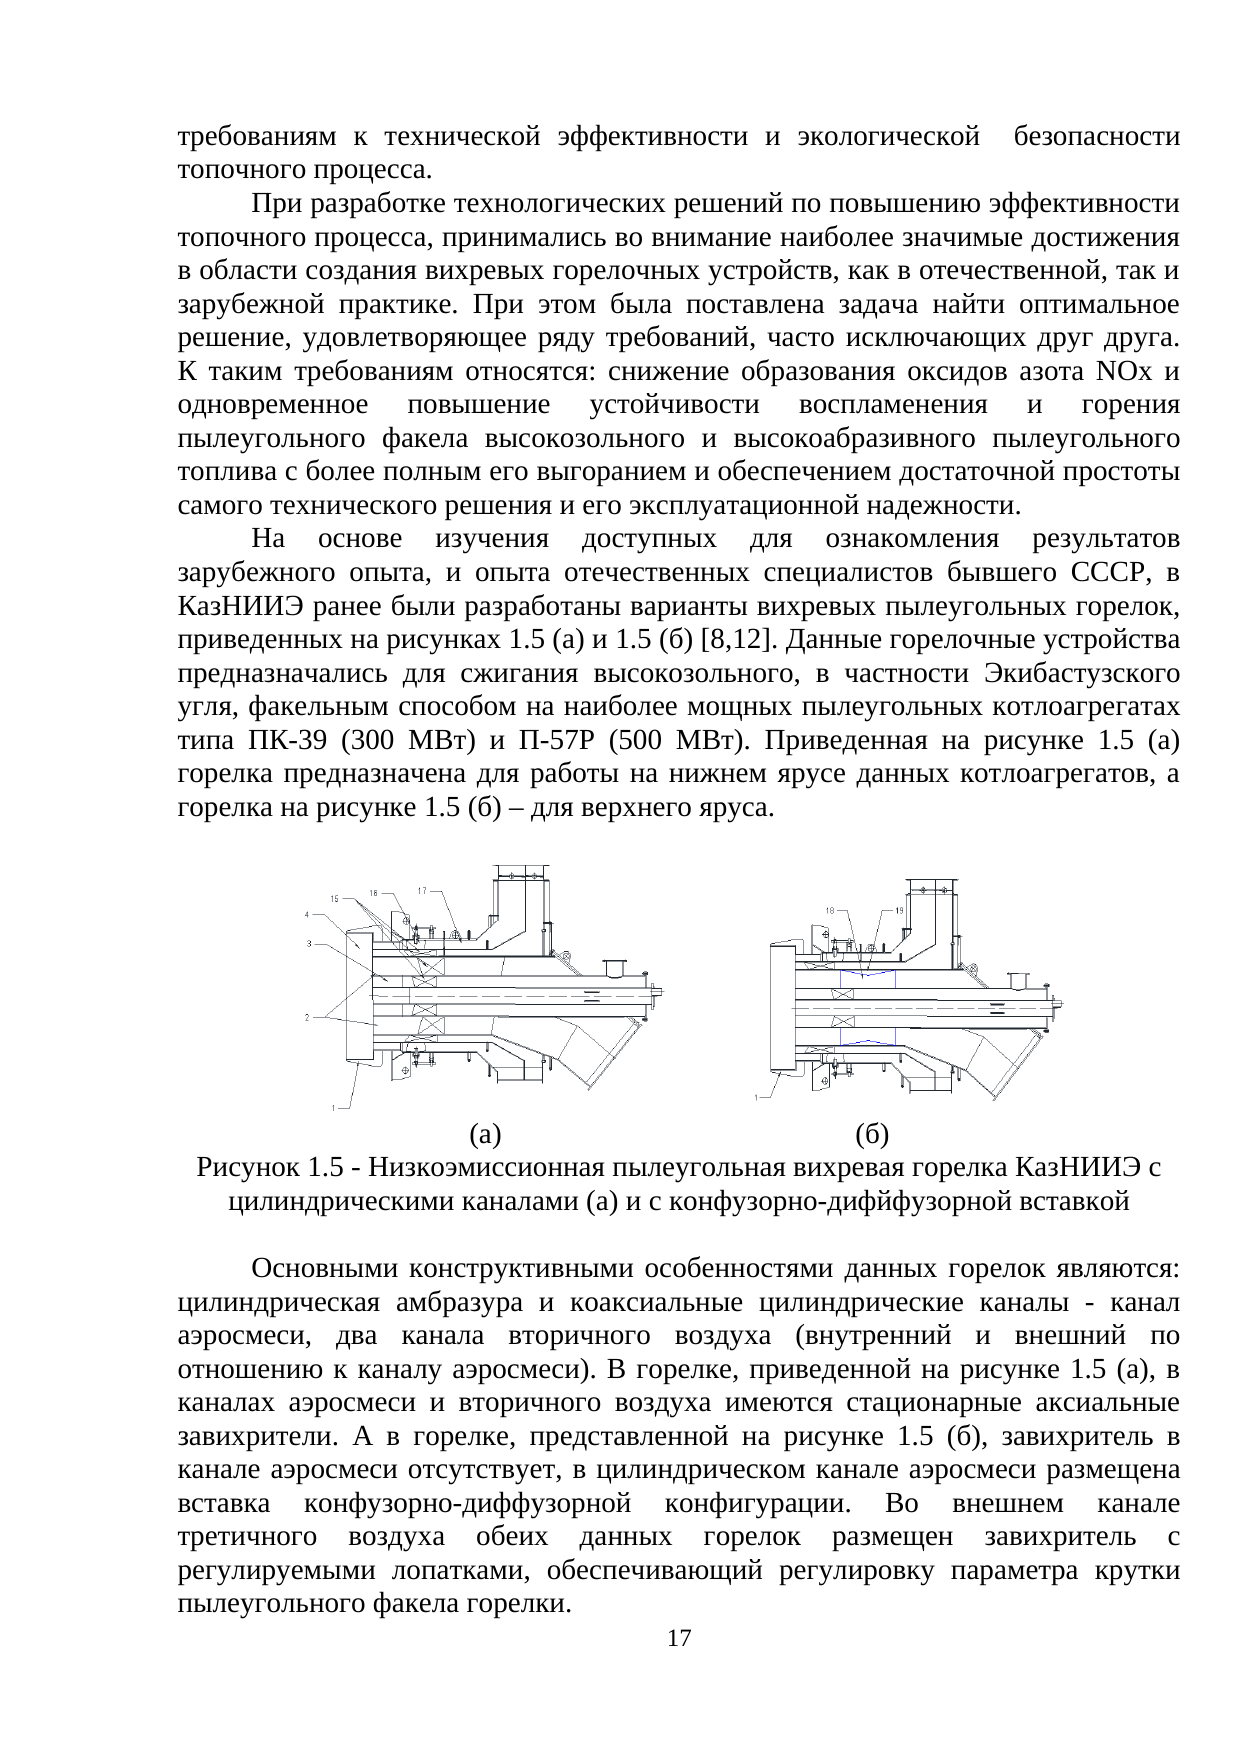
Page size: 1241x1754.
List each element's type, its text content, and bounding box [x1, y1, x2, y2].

text На основе изучения доступных для ознакомления результатов зарубежного опыта, и опыта отечественных специалистов бывшего СССР, в КазНИИЭ ранее были разработаны варианты вихревых пылеугольных горелок, приведенных на рисунках 1.5 (а) и 1.5 (б) [8,12]. Данные горелочные устройства предназначались для сжигания высокозольного, в частности Экибастузского угля, факельным способом на наиболее мощных пылеугольных котлоагрегатах типа ПК-39 (300 МВт) и П-57Р (500 МВт). Приведенная на рисунке 1.5 (а) горелка предназначена для работы на нижнем ярусе данных котлоагрегатов, а горелка на рисунке 1.5 (б) – для верхнего яруса. [177, 521, 1181, 822]
text Основными конструктивными особенностями данных горелок являются: цилиндрическая амбразура и коаксиальные цилиндрические каналы - канал аэросмеси, два канала вторичного воздуха (внутренний и внешний по отношению к каналу аэросмеси). В горелке, приведенной на рисунке 1.5 (а), в каналах аэросмеси и вторичного воздуха имеются стационарные аксиальные завихрители. А в горелке, представленной на рисунке 1.5 (б), завихритель в канале аэросмеси отсутствует, в цилиндрическом канале аэросмеси размещена вставка конфузорно-диффузорной конфигурации. Во внешнем канале третичного воздуха обеих данных горелок размещен завихритель с регулируемыми лопатками, обеспечивающий регулировку параметра крутки пылеугольного факела горелки. [177, 1250, 1181, 1619]
text (а) (б) [177, 1116, 1181, 1149]
text Рисунок 1.5 - Низкоэмиссионная пылеугольная вихревая горелка КазНИИЭ с цилиндрическими каналами (а) и с конфузорно-дифйфузорной вставкой [177, 1149, 1181, 1217]
text При разработке технологических решений по повышению эффективности топочного процесса, принимались во внимание наиболее значимые достижения в области создания вихревых горелочных устройств, как в отечественной, так и зарубежной практике. При этом была поставлена задача найти оптимальное решение, удовлетворяющее ряду требований, часто исключающих друг друга. К таким требованиям относятся: снижение образования оксидов азота NOx и одновременное повышение устойчивости воспламенения и горения пылеугольного факела высокозольного и высокоабразивного пылеугольного топлива с более полным его выгоранием и обеспечением достаточной простоты самого технического решения и его эксплуатационной надежности. [177, 185, 1181, 521]
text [177, 118, 1181, 185]
picture [733, 856, 1068, 1116]
picture [297, 856, 668, 1116]
